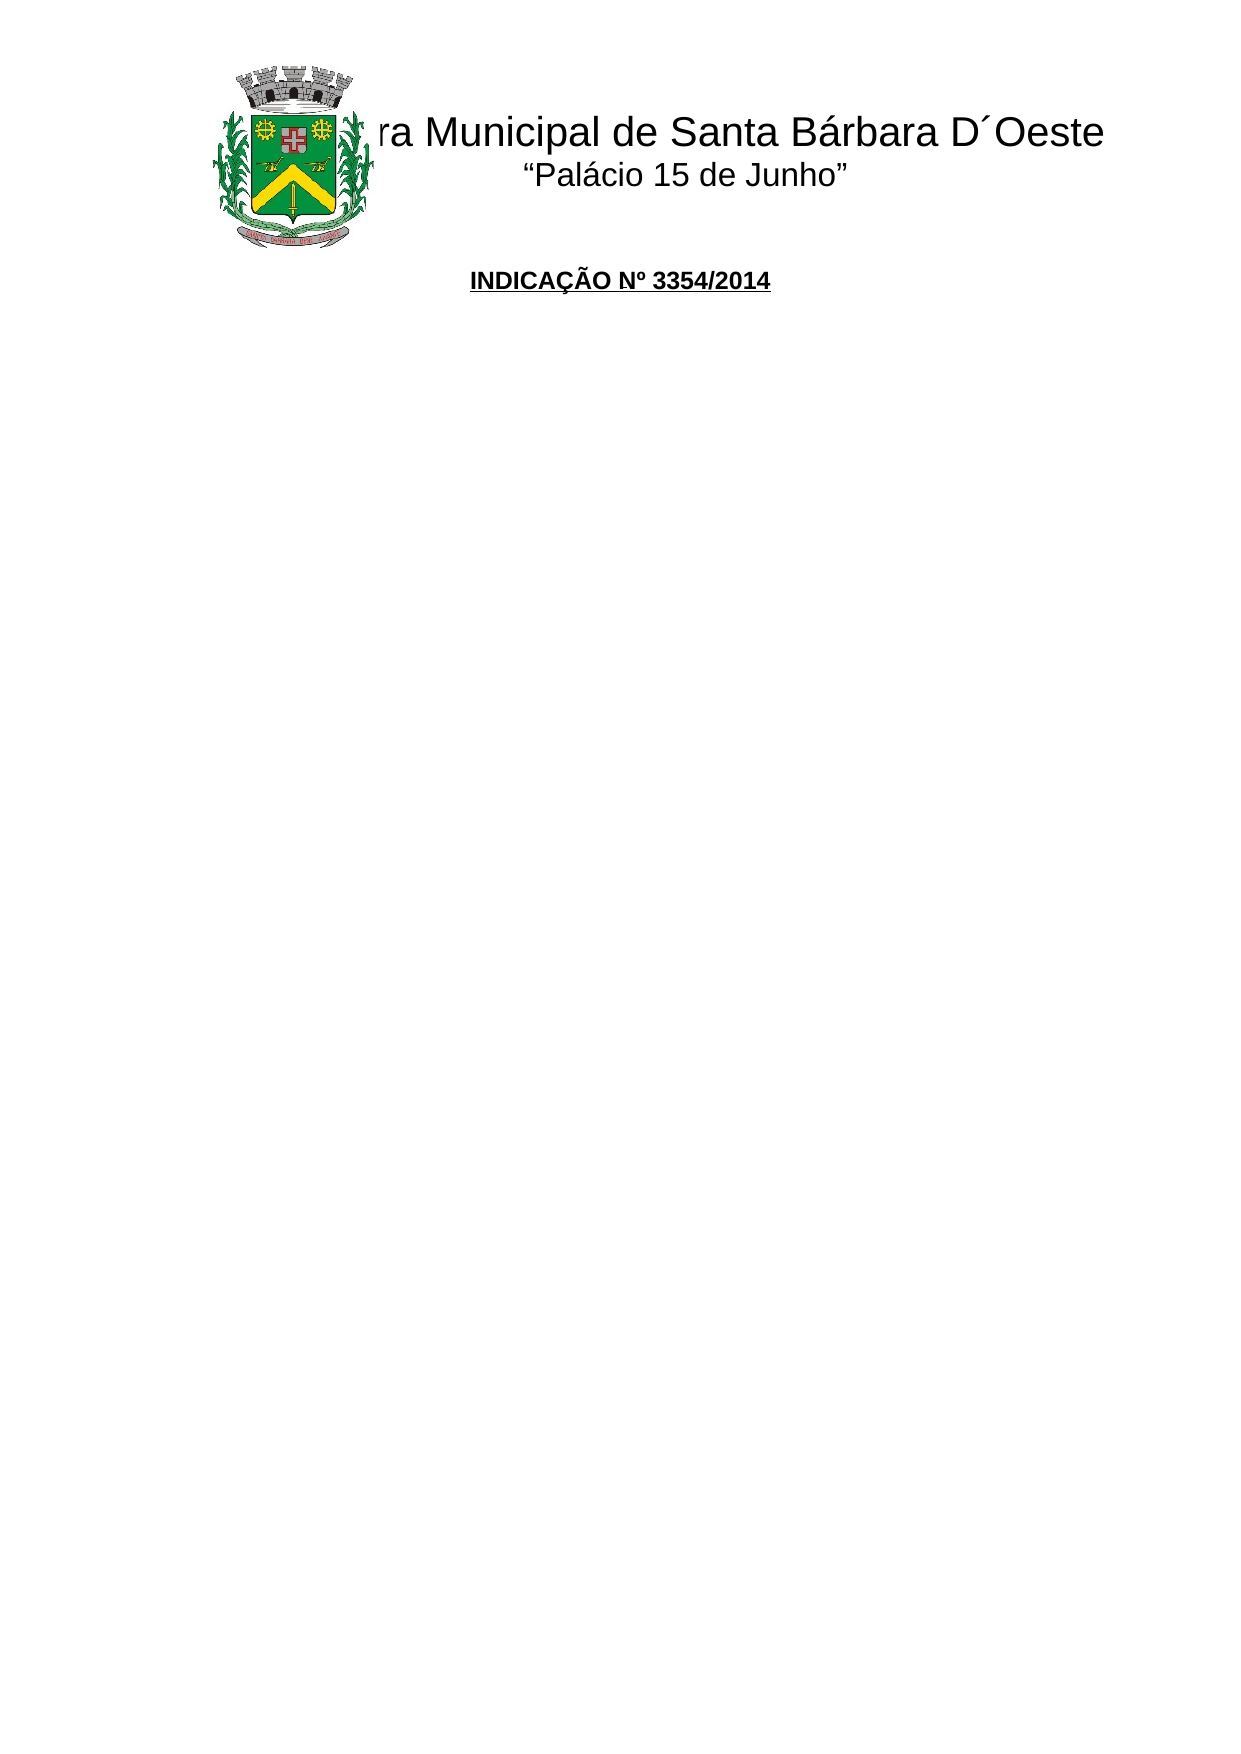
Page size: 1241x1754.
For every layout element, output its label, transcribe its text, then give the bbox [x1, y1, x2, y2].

picture [212, 66, 381, 255]
title INDICAÇÃO Nº 3354/2014 [177, 266, 1063, 294]
